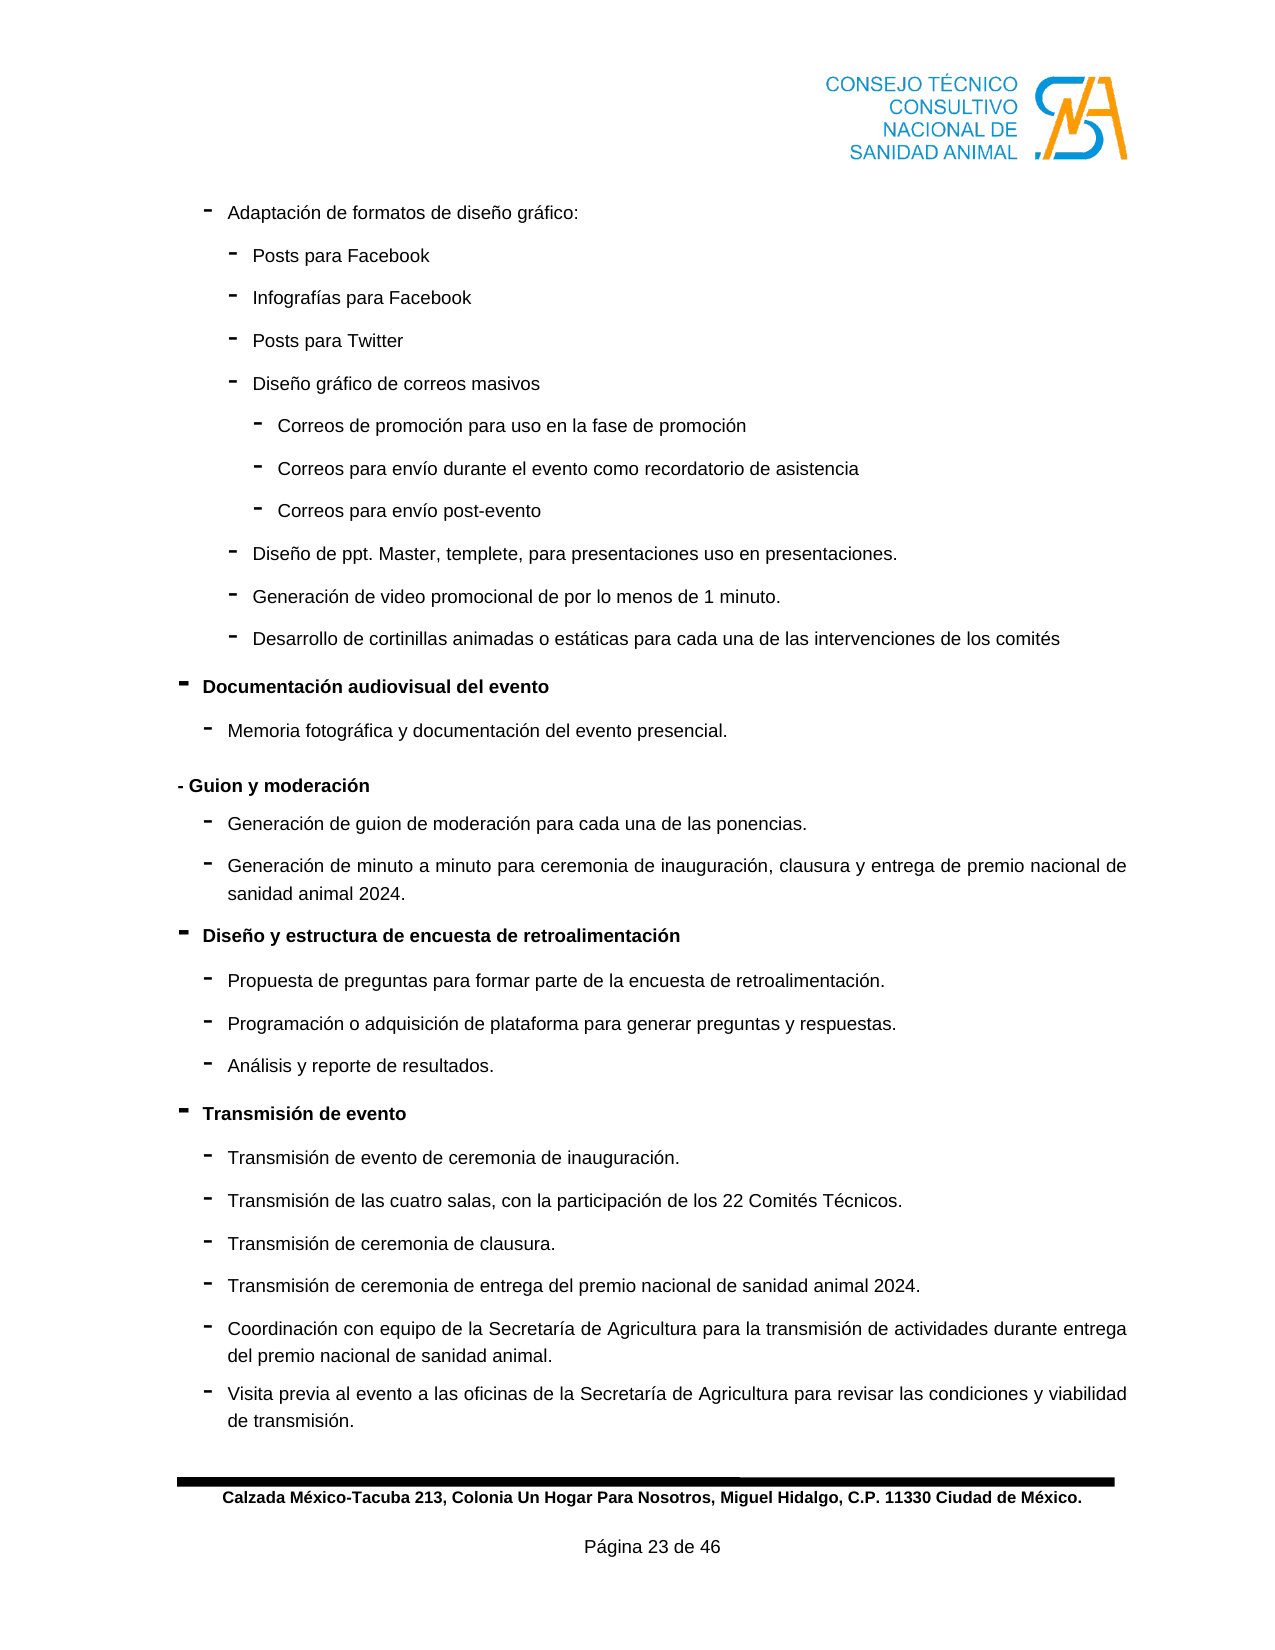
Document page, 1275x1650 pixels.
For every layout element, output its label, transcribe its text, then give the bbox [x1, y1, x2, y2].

list Transmisión de evento de ceremonia de inauguración. [202, 1134, 1127, 1171]
text - Guion y moderación [177, 775, 1127, 796]
list Generación de guion de moderación para cada una de las ponencias. [202, 800, 1127, 837]
list Visita previa al evento a las oficinas de la Secretaría de Agricultura para revisar las condiciones y viabilidad de transmisión. [202, 1370, 1127, 1432]
list Correos para envío durante el evento como recordatorio de asistencia [252, 445, 1127, 482]
list Análisis y reporte de resultados. [202, 1042, 1127, 1079]
list Programación o adquisición de plataforma para generar preguntas y respuestas. [202, 999, 1127, 1037]
list Diseño gráfico de correos masivos [227, 360, 1127, 397]
list Memoria fotográfica y documentación del evento presencial. [202, 707, 1127, 744]
list Posts para Twitter [227, 317, 1127, 354]
list Transmisión de las cuatro salas, con la participación de los 22 Comités Técnicos. [202, 1177, 1127, 1214]
list Transmisión de ceremonia de clausura. [202, 1219, 1127, 1257]
list Diseño de ppt. Master, templete, para presentaciones uso en presentaciones. [227, 530, 1127, 567]
picture [825, 73, 1128, 161]
list Correos de promoción para uso en la fase de promoción [252, 402, 1127, 439]
list Generación de minuto a minuto para ceremonia de inauguración, clausura y entrega de premio nacional de sanidad animal 2024. [202, 842, 1127, 904]
list Posts para Facebook [227, 232, 1127, 269]
list Documentación audiovisual del evento [177, 658, 1127, 701]
list Infografías para Facebook [227, 274, 1127, 312]
list Adaptación de formatos de diseño gráfico: [202, 189, 1127, 226]
list Transmisión de evento [177, 1085, 1127, 1128]
list Propuesta de preguntas para formar parte de la encuesta de retroalimentación. [202, 957, 1127, 994]
list Generación de video promocional de por lo menos de 1 minuto. [227, 573, 1127, 610]
list Transmisión de ceremonia de entrega del premio nacional de sanidad animal 2024. [202, 1262, 1127, 1299]
list Coordinación con equipo de la Secretaría de Agricultura para la transmisión de actividades durante entrega del premio nacional de sanidad animal. [202, 1305, 1127, 1367]
list Diseño y estructura de encuesta de retroalimentación [177, 907, 1127, 951]
list Desarrollo de cortinillas animadas o estáticas para cada una de las intervenciones de los comités [227, 615, 1127, 652]
list Correos para envío post-evento [252, 487, 1127, 524]
